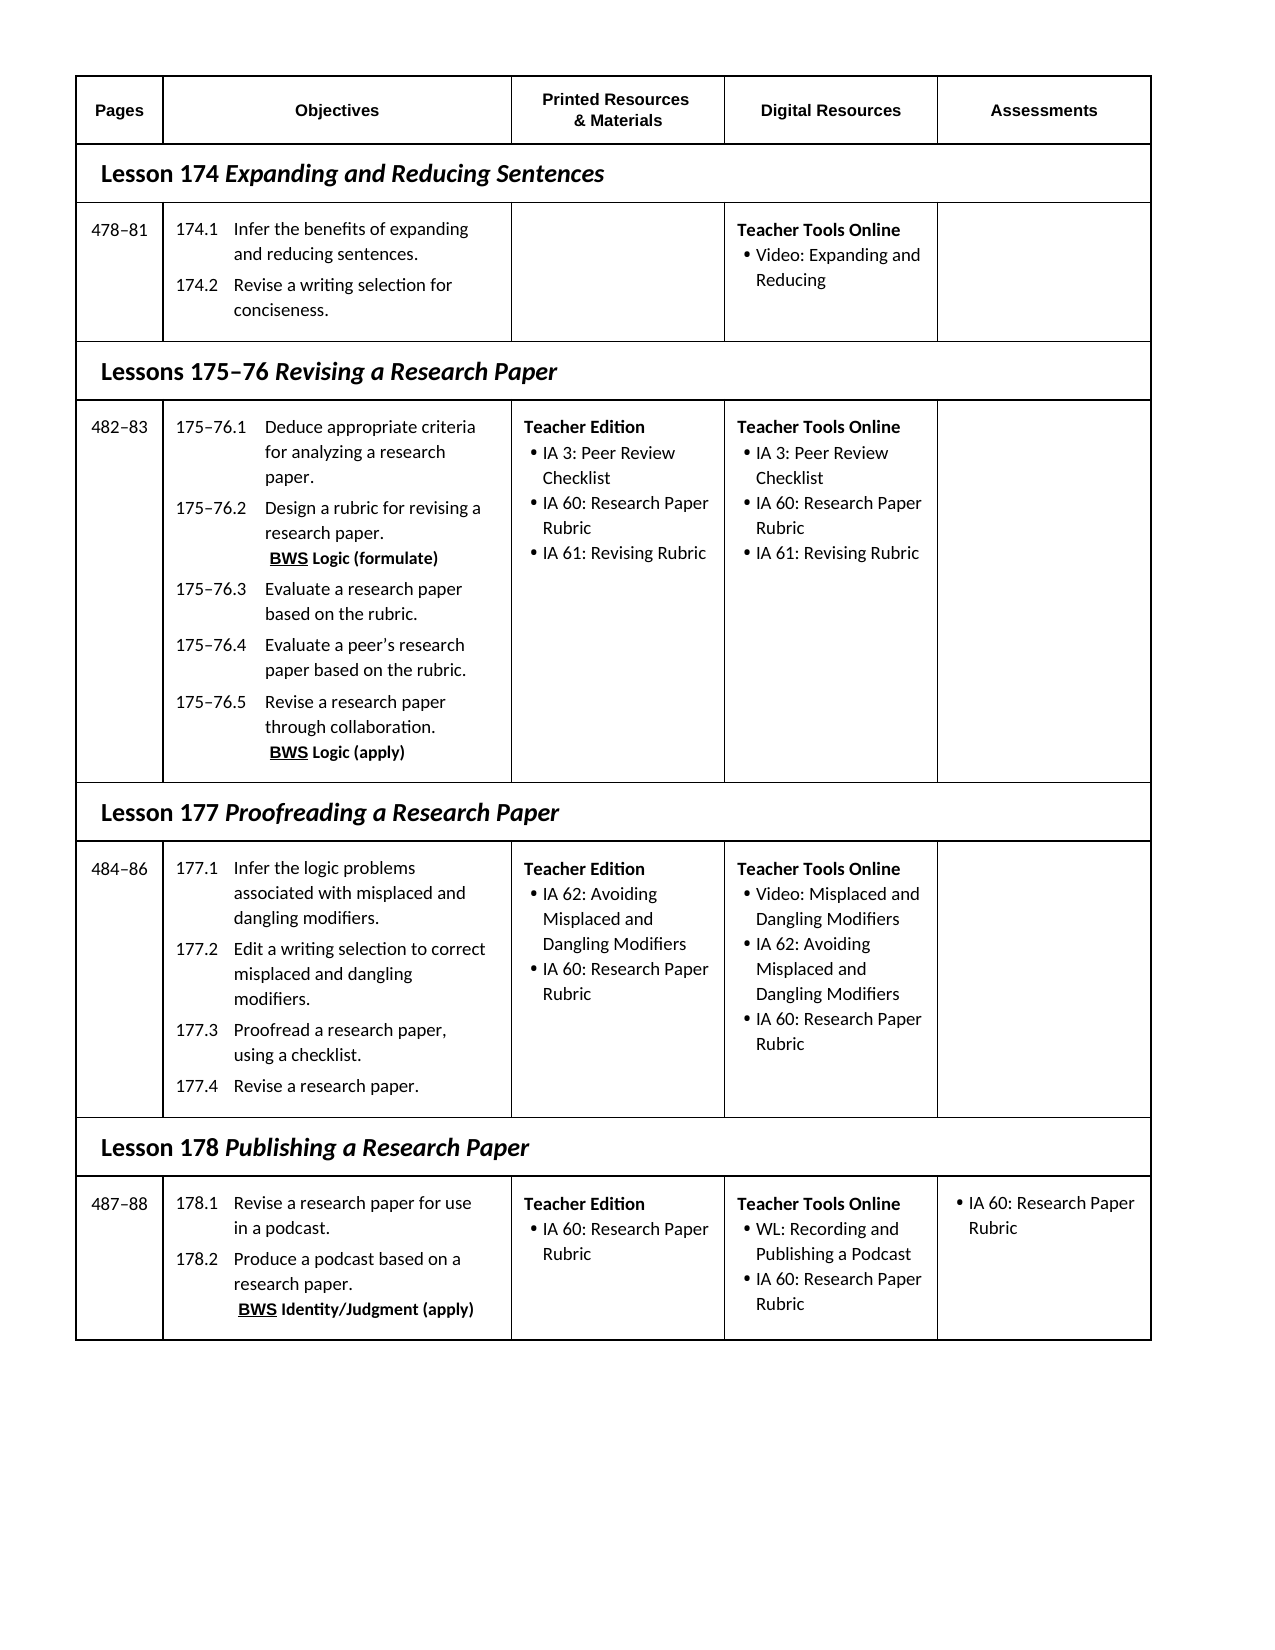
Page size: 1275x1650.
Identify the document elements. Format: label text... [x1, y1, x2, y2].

table_cell 484–86 [77, 842, 162, 1117]
table_cell Teacher Edition IA 3: Peer Review Checklist IA 60: Research Paper Rubric IA 61: Revising Rubric [512, 401, 724, 782]
table_header Assessments [938, 77, 1150, 143]
table_cell Teacher Tools Online IA 3: Peer Review Checklist IA 60: Research Paper Rubric IA 61: Revising Rubric [725, 401, 937, 782]
table_cell 487–88 [77, 1177, 162, 1339]
table_cell [938, 842, 1150, 1117]
table_cell Lesson 174 Expanding and Reducing Sentences [77, 145, 1150, 202]
table_cell IA 60: Research Paper Rubric [938, 1177, 1150, 1339]
table_header Objectives [164, 77, 511, 143]
table_cell [512, 203, 724, 341]
table_cell Teacher Edition IA 60: Research Paper Rubric [512, 1177, 724, 1339]
table_cell 177.1 Infer the logic problems associated with misplaced and dangling modifiers. 177.2 Edit a writing selection to correct misplaced and dangling modifiers. 177.3 Proofread a research paper, using a checklist. 177.4 Revise a research paper. [164, 842, 511, 1117]
table_cell 478–81 [77, 203, 162, 341]
table_cell Teacher Tools Online Video: Misplaced and Dangling Modifiers IA 62: Avoiding Misplaced and Dangling Modifiers IA 60: Research Paper Rubric [725, 842, 937, 1117]
table_header Printed Resources & Materials [512, 77, 724, 143]
table_cell Lesson 178 Publishing a Research Paper [77, 1118, 1150, 1175]
table_cell Teacher Tools Online WL: Recording and Publishing a Podcast IA 60: Research Paper Rubric [725, 1177, 937, 1339]
table_cell Teacher Edition IA 62: Avoiding Misplaced and Dangling Modifiers IA 60: Research Paper Rubric [512, 842, 724, 1117]
table_header Pages [77, 77, 162, 143]
table_header Digital Resources [725, 77, 937, 143]
table_cell [938, 401, 1150, 782]
table_cell 175–76.1 Deduce appropriate criteria for analyzing a research paper. 175–76.2 Design a rubric for revising a research paper. BWS Logic (formulate) 175–76.3 Evaluate a research paper based on the rubric. 175–76.4 Evaluate a peer’s research paper based on the rubric. 175–76.5 Revise a research paper through collaboration. BWS Logic (apply) [164, 401, 511, 782]
table_cell Lesson 177 Proofreading a Research Paper [77, 783, 1150, 840]
table_cell 178.1 Revise a research paper for use in a podcast. 178.2 Produce a podcast based on a research paper. BWS Identity/Judgment (apply) [164, 1177, 511, 1339]
table_cell 482–83 [77, 401, 162, 782]
table_cell [938, 203, 1150, 341]
table_cell 174.1 Infer the benefits of expanding and reducing sentences. 174.2 Revise a writing selection for conciseness. [164, 203, 511, 341]
table_cell Lessons 175–76 Revising a Research Paper [77, 342, 1150, 399]
table_cell Teacher Tools Online Video: Expanding and Reducing [725, 203, 937, 341]
